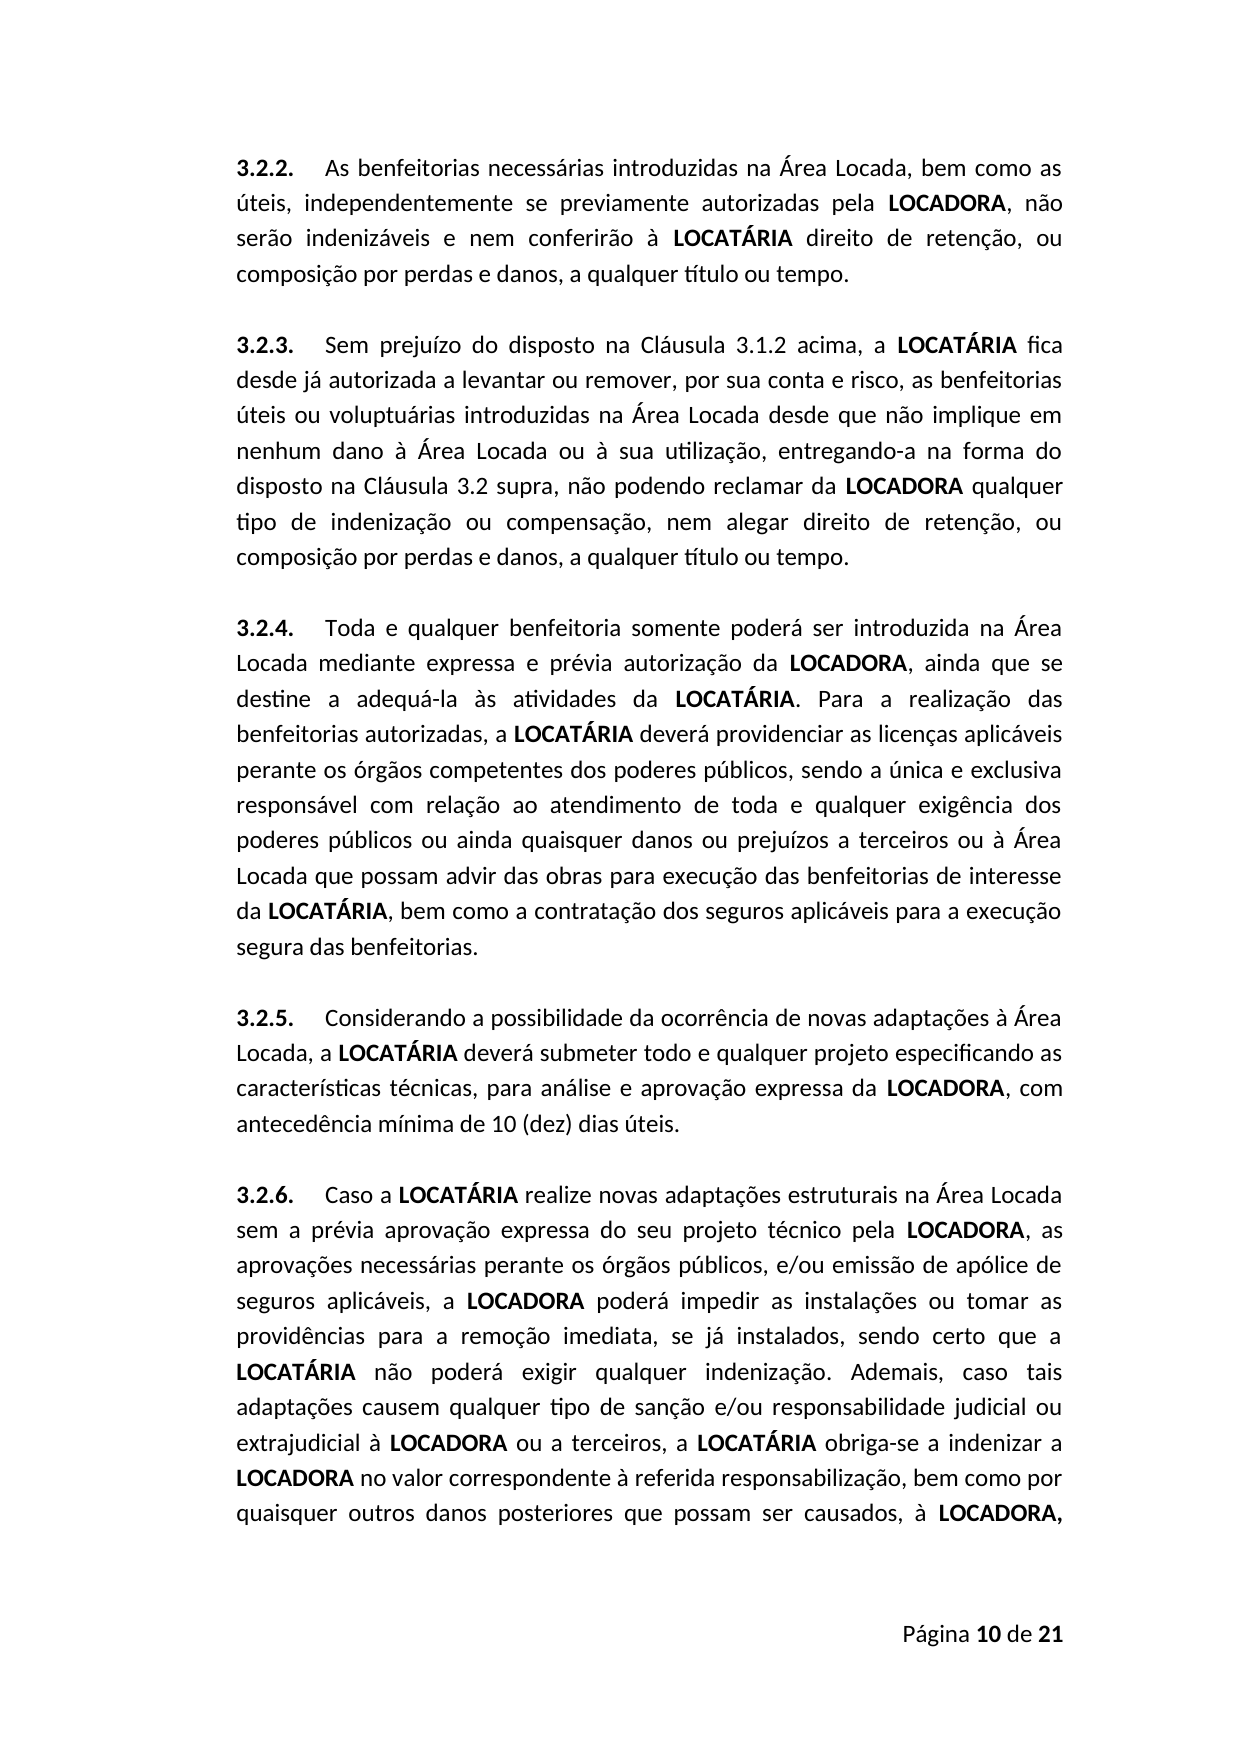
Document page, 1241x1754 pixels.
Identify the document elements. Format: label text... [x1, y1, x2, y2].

list Sem prejuízo do disposto na Cláusula 3.1.2 acima, a LOCATÁRIA fica desde já autorizada a levantar ou remover, por sua conta e risco, as benfeitorias úteis ou voluptuárias introduzidas na Área Locada desde que não implique em nenhum dano à Área Locada ou à sua utilização, entregando-a na forma do disposto na Cláusula 3.2 supra, não podendo reclamar da LOCADORA qualquer tipo de indenização ou compensação, nem alegar direito de retenção, ou composição por perdas e danos, a qualquer título ou tempo. [236, 325, 1063, 573]
list Toda e qualquer benfeitoria somente poderá ser introduzida na Área Locada mediante expressa e prévia autorização da LOCADORA, ainda que se destine a adequá-la às atividades da LOCATÁRIA. Para a realização das benfeitorias autorizadas, a LOCATÁRIA deverá providenciar as licenças aplicáveis perante os órgãos competentes dos poderes públicos, sendo a única e exclusiva responsável com relação ao atendimento de toda e qualquer exigência dos poderes públicos ou ainda quaisquer danos ou prejuízos a terceiros ou à Área Locada que possam advir das obras para execução das benfeitorias de interesse da LOCATÁRIA, bem como a contratação dos seguros aplicáveis para a execução segura das benfeitorias. [236, 608, 1063, 962]
list As benfeitorias necessárias introduzidas na Área Locada, bem como as úteis, independentemente se previamente autorizadas pela LOCADORA, não serão indenizáveis e nem conferirão à LOCATÁRIA direito de retenção, ou composição por perdas e danos, a qualquer título ou tempo. [236, 148, 1063, 289]
list Considerando a possibilidade da ocorrência de novas adaptações à Área Locada, a LOCATÁRIA deverá submeter todo e qualquer projeto especificando as características técnicas, para análise e aprovação expressa da LOCADORA, com antecedência mínima de 10 (dez) dias úteis. [236, 998, 1063, 1139]
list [236, 1175, 1063, 1529]
